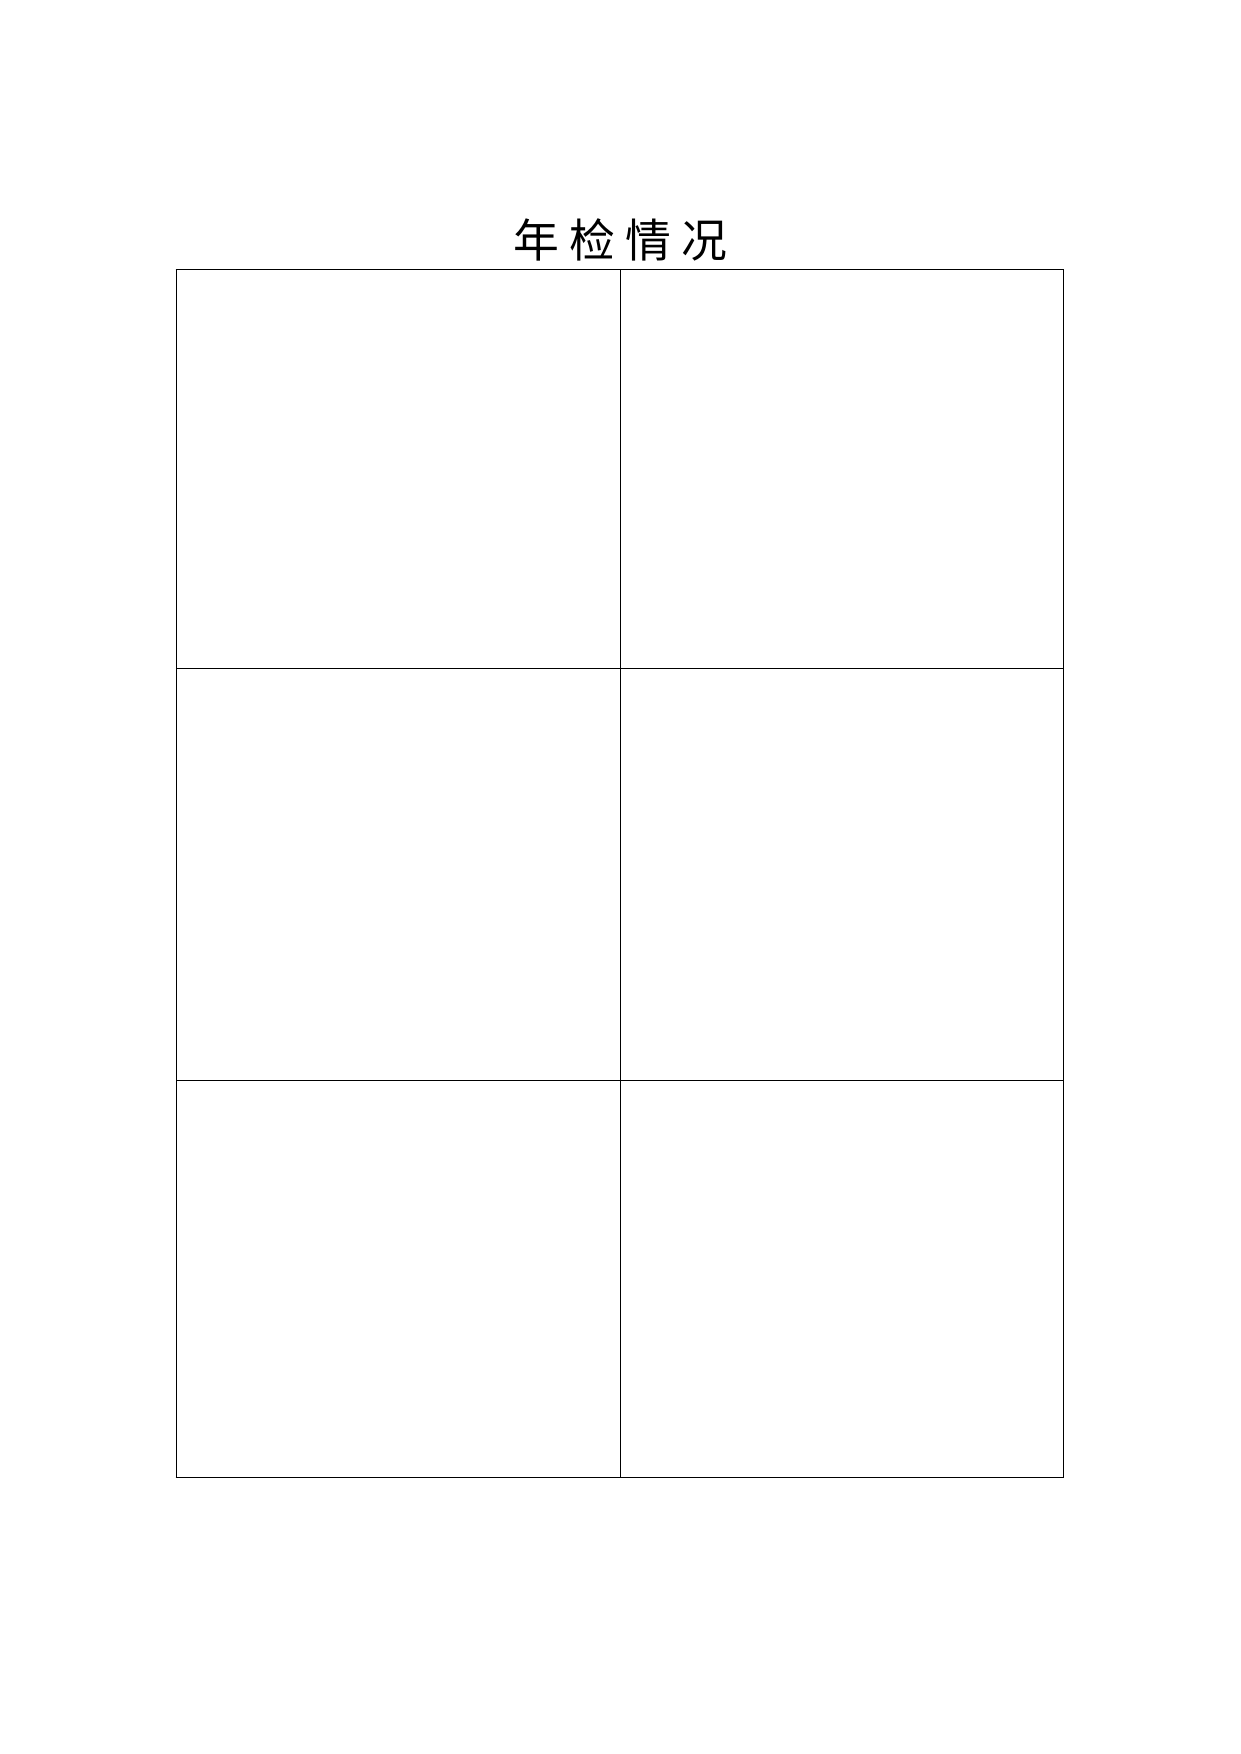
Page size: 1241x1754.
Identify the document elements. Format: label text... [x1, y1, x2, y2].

table_cell [621, 1081, 1063, 1477]
table_cell [177, 669, 620, 1080]
table_header [177, 270, 620, 668]
table_cell [621, 669, 1063, 1080]
text 年 检 情 况 [153, 211, 1087, 269]
table_cell [177, 1081, 620, 1477]
table_header [621, 270, 1063, 668]
